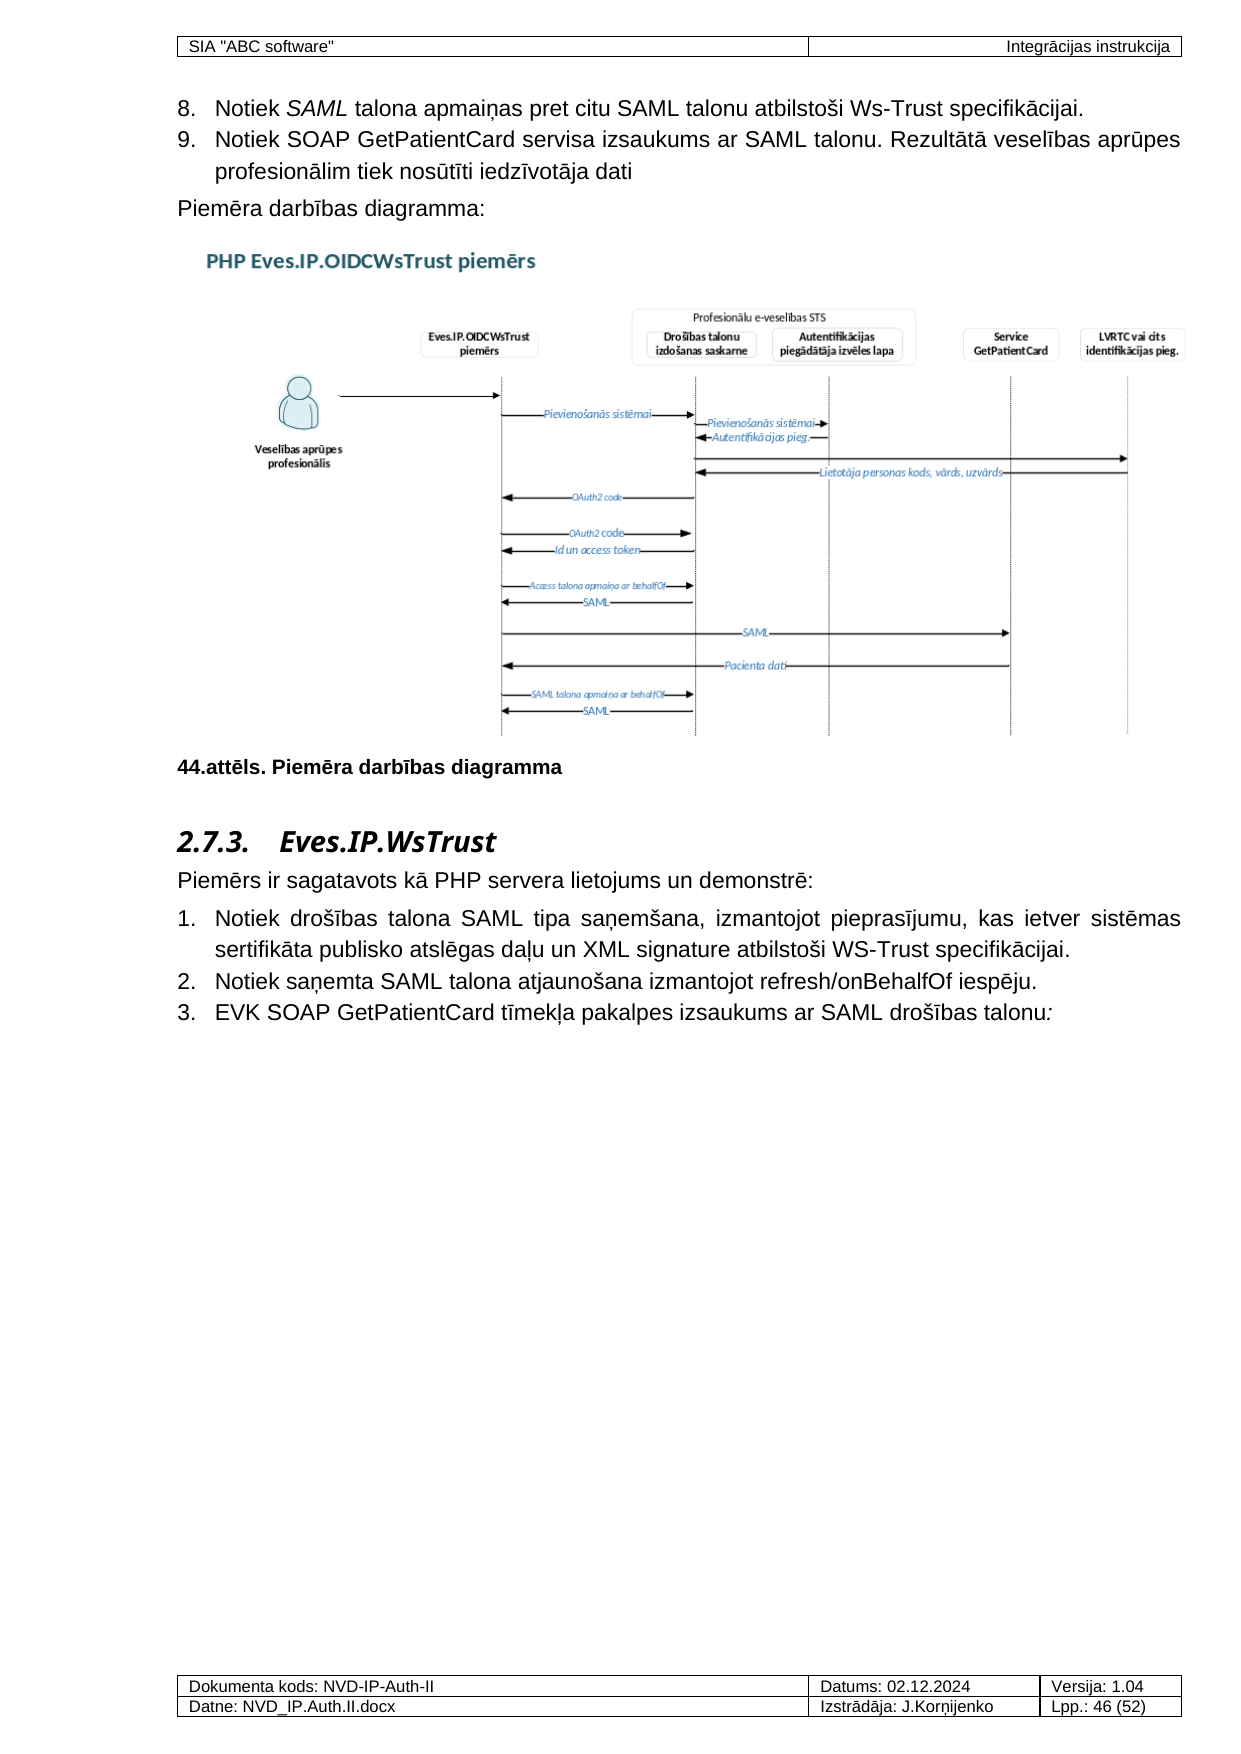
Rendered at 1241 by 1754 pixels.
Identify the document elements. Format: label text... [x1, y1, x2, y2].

list Notiek SOAP GetPatientCard servisa izsaukums ar SAML talonu. Rezultātā veselības aprūpes profesionālim tiek nosūtīti iedzīvotāja dati [177, 126, 1182, 184]
subtitle Eves.IP.WsTrust [177, 821, 1182, 861]
list Piemēra darbības diagramma: [177, 195, 1182, 222]
list Notiek drošības talona SAML tipa saņemšana, izmantojot pieprasījumu, kas ietver sistēmas sertifikāta publisko atslēgas daļu un XML signature atbilstoši WS-Trust specifikācijai. [177, 905, 1182, 963]
list Notiek SAML talona apmaiņas pret citu SAML talonu atbilstoši Ws-Trust specifikācijai. [177, 94, 1182, 121]
text 44.attēls. Piemēra darbības diagramma [177, 755, 1182, 779]
list Notiek saņemta SAML talona atjaunošana izmantojot refresh/onBehalfOf iespēju. [177, 968, 1182, 994]
text Piemērs ir sagatavots kā PHP servera lietojums un demonstrē: [177, 867, 1182, 893]
list EVK SOAP GetPatientCard tīmekļa pakalpes izsaukums ar SAML drošības talonu: [177, 999, 1182, 1026]
